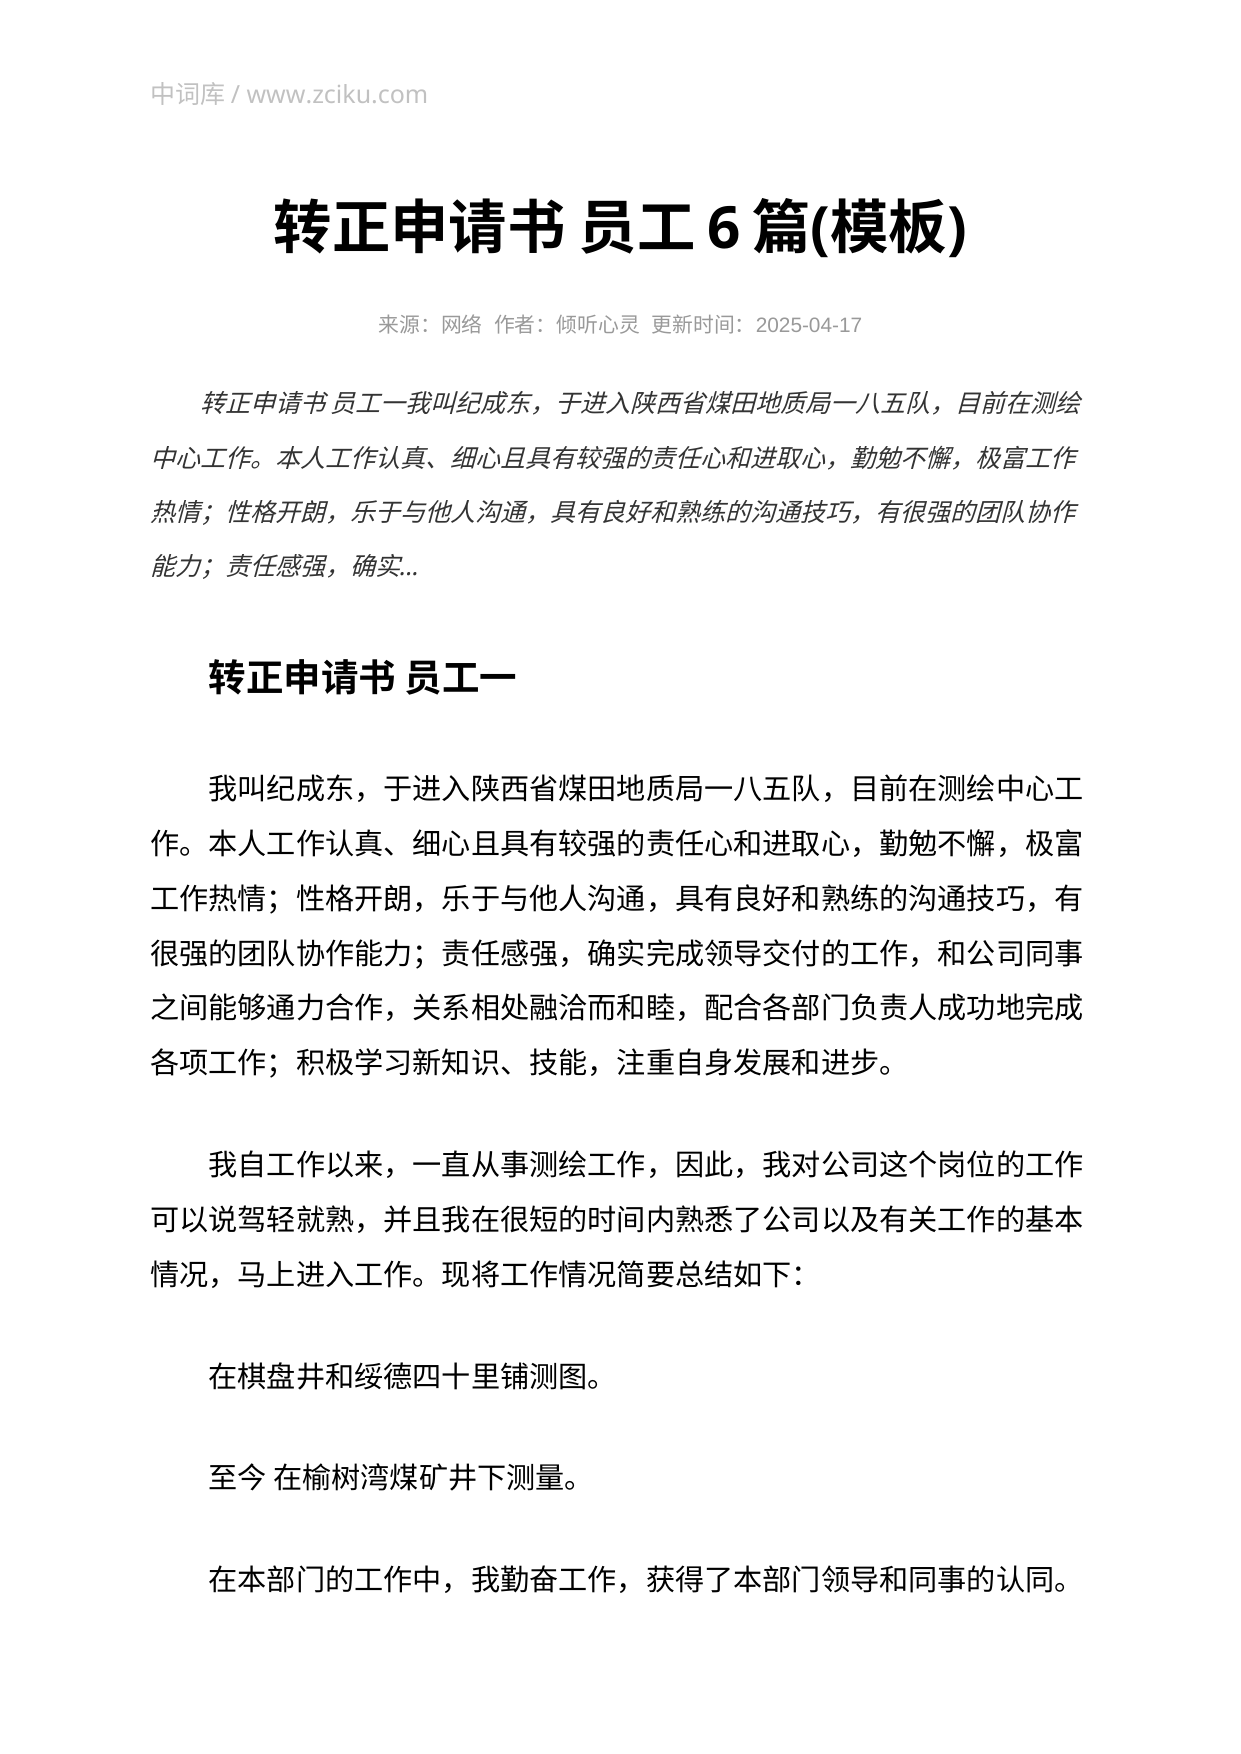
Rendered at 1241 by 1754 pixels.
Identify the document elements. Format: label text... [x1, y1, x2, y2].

text 转正申请书 员工一我叫纪成东，于进入陕西省煤田地质局一八五队，目前在测绘中心工作。本人工作认真、细心且具有较强的责任心和进取心，勤勉不懈，极富工作热情；性格开朗，乐于与他人沟通，具有良好和熟练的沟通技巧，有很强的团队协作能力；责任感强，确实... [150, 384, 1090, 583]
text 我自工作以来，一直从事测绘工作，因此，我对公司这个岗位的工作可以说驾轻就熟，并且我在很短的时间内熟悉了公司以及有关工作的基本情况，马上进入工作。现将工作情况简要总结如下： [150, 1142, 1090, 1294]
text 我叫纪成东，于进入陕西省煤田地质局一八五队，目前在测绘中心工作。本人工作认真、细心且具有较强的责任心和进取心，勤勉不懈，极富工作热情；性格开朗，乐于与他人沟通，具有良好和熟练的沟通技巧，有很强的团队协作能力；责任感强，确实完成领导交付的工作，和公司同事之间能够通力合作，关系相处融洽而和睦，配合各部门负责人成功地完成各项工作；积极学习新知识、技能，注重自身发展和进步。 [150, 766, 1090, 1082]
text 在棋盘井和绥德四十里铺测图。 [150, 1353, 1090, 1396]
text 转正申请书 员工一 [150, 648, 1090, 702]
subtitle 转正申请书 员工6篇(模板) [150, 181, 1090, 266]
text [150, 1557, 1090, 1599]
text 来源：网络 作者：倾听心灵 更新时间：2025-04-17 [150, 313, 1090, 337]
text 至今 在榆树湾煤矿井下测量。 [150, 1455, 1090, 1497]
